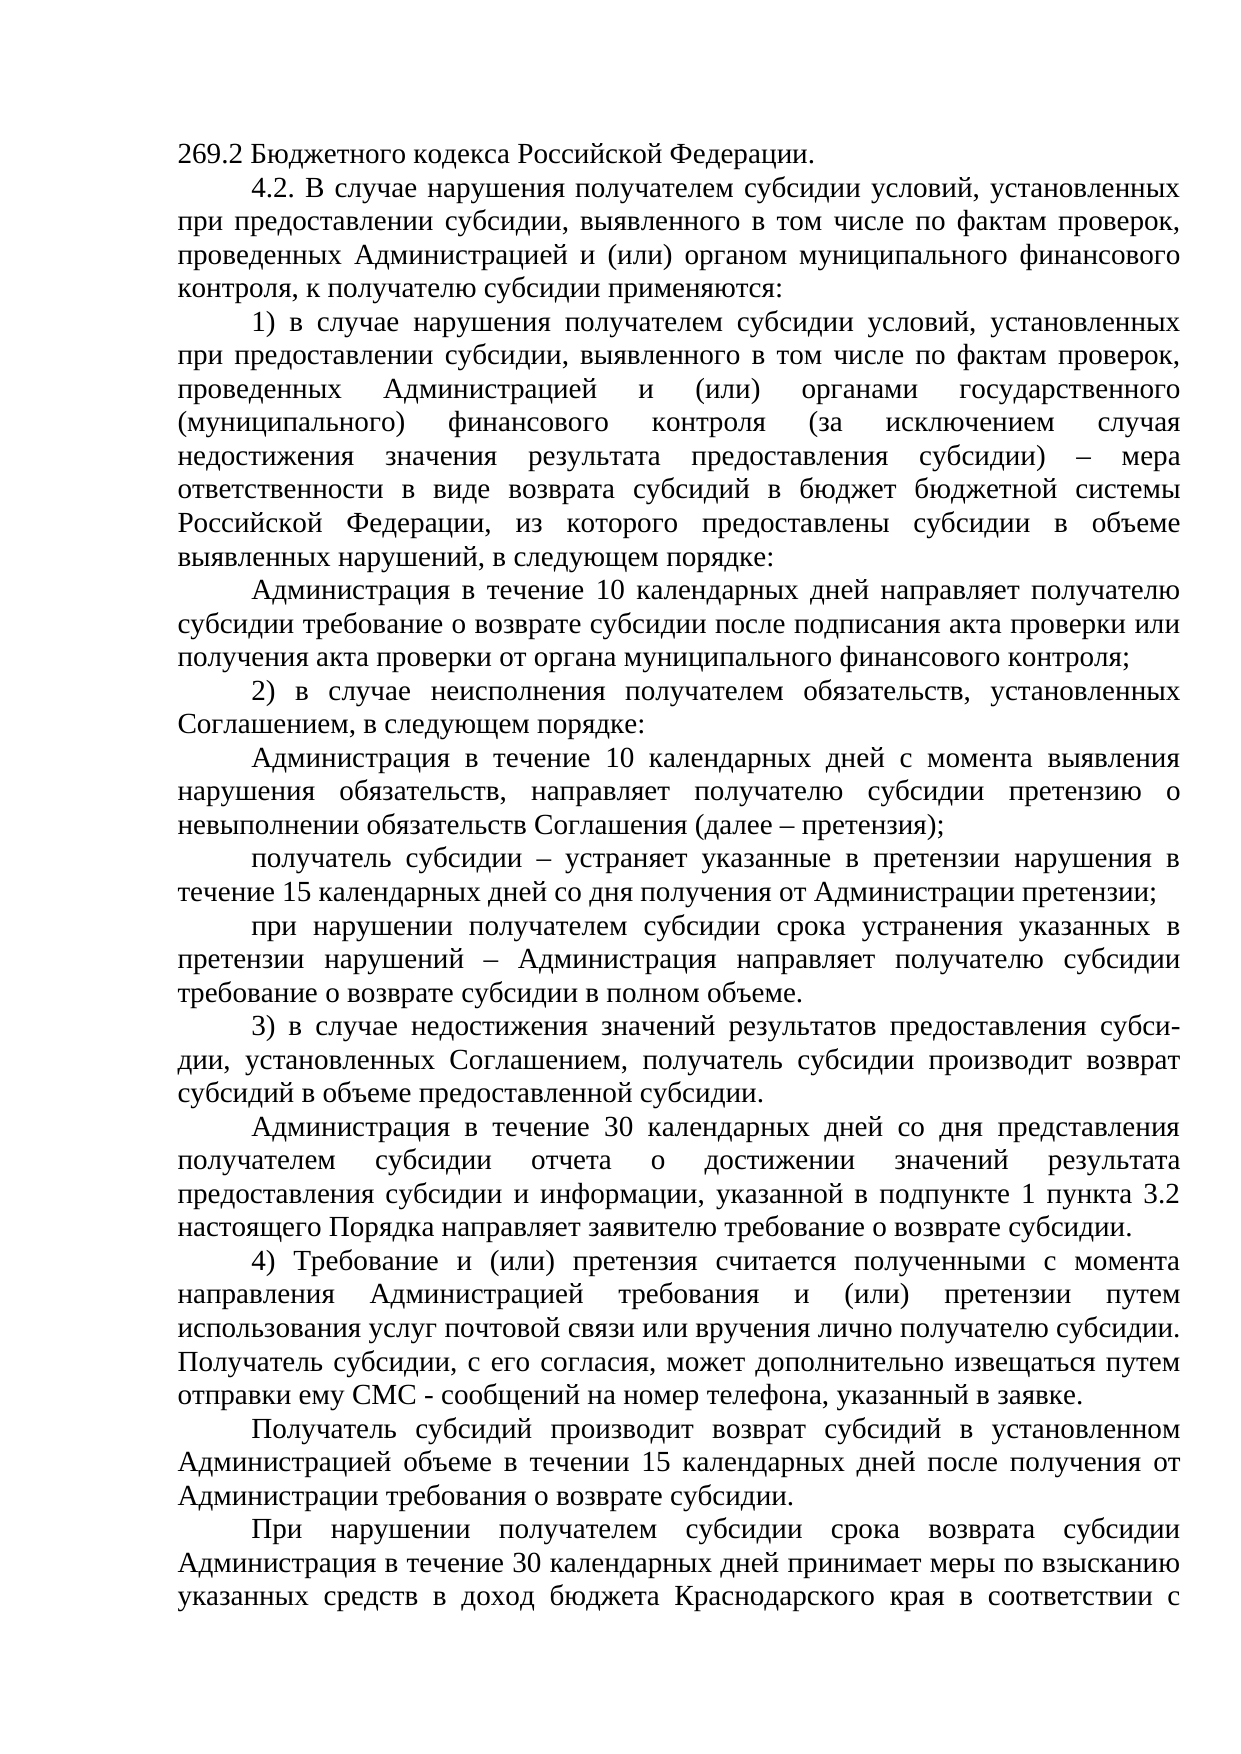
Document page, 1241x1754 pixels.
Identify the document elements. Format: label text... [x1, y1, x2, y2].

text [177, 1511, 1181, 1612]
text 3) в случае недостижения значений результатов предоставления субси-дии, установленных Соглашением, получатель субсидии производит возврат субсидий в объеме предоставленной субсидии. [177, 1008, 1181, 1109]
text 4.2. В случае нарушения получателем субсидии условий, установленных при предоставлении субсидии, выявленного в том числе по фактам проверок, проведенных Администрацией и (или) органом муниципального финансового контроля, к получателю субсидии применяются: [177, 170, 1181, 304]
text Администрация в течение 30 календарных дней со дня представления получателем субсидии отчета о достижении значений результата предоставления субсидии и информации, указанной в подпункте 1 пункта 3.2 настоящего Порядка направляет заявителю требование о возврате субсидии. [177, 1109, 1181, 1243]
text получатель субсидии – устраняет указанные в претензии нарушения в течение 15 календарных дней со дня получения от Администрации претензии; [177, 841, 1181, 908]
text Администрация в течение 10 календарных дней с момента выявления нарушения обязательств, направляет получателю субсидии претензию о невыполнении обязательств Соглашения (далее – претензия); [177, 740, 1181, 841]
text Администрация в течение 10 календарных дней направляет получателю субсидии требование о возврате субсидии после подписания акта проверки или получения акта проверки от органа муниципального финансового контроля; [177, 572, 1181, 673]
text 1) в случае нарушения получателем субсидии условий, установленных при предоставлении субсидии, выявленного в том числе по фактам проверок, проведенных Администрацией и (или) органами государственного (муниципального) финансового контроля (за исключением случая недостижения значения результата предоставления субсидии) – мера ответственности в виде возврата субсидий в бюджет бюджетной системы Российской Федерации, из которого предоставлены субсидии в объеме выявленных нарушений, в следующем порядке: [177, 304, 1181, 572]
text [177, 136, 1181, 170]
text Получатель субсидий производит возврат субсидий в установленном Администрацией объеме в течении 15 календарных дней после получения от Администрации требования о возврате субсидии. [177, 1411, 1181, 1511]
text при нарушении получателем субсидии срока устранения указанных в претензии нарушений – Администрация направляет получателю субсидии требование о возврате субсидии в полном объеме. [177, 908, 1181, 1008]
text 2) в случае неисполнения получателем обязательств, установленных Соглашением, в следующем порядке: [177, 673, 1181, 740]
text 4) Требование и (или) претензия считается полученными с момента направления Администрацией требования и (или) претензии путем использования услуг почтовой связи или вручения лично получателю субсидии. Получатель субсидии, с его согласия, может дополнительно извещаться путем отправки ему СМС - сообщений на номер телефона, указанный в заявке. [177, 1243, 1181, 1411]
